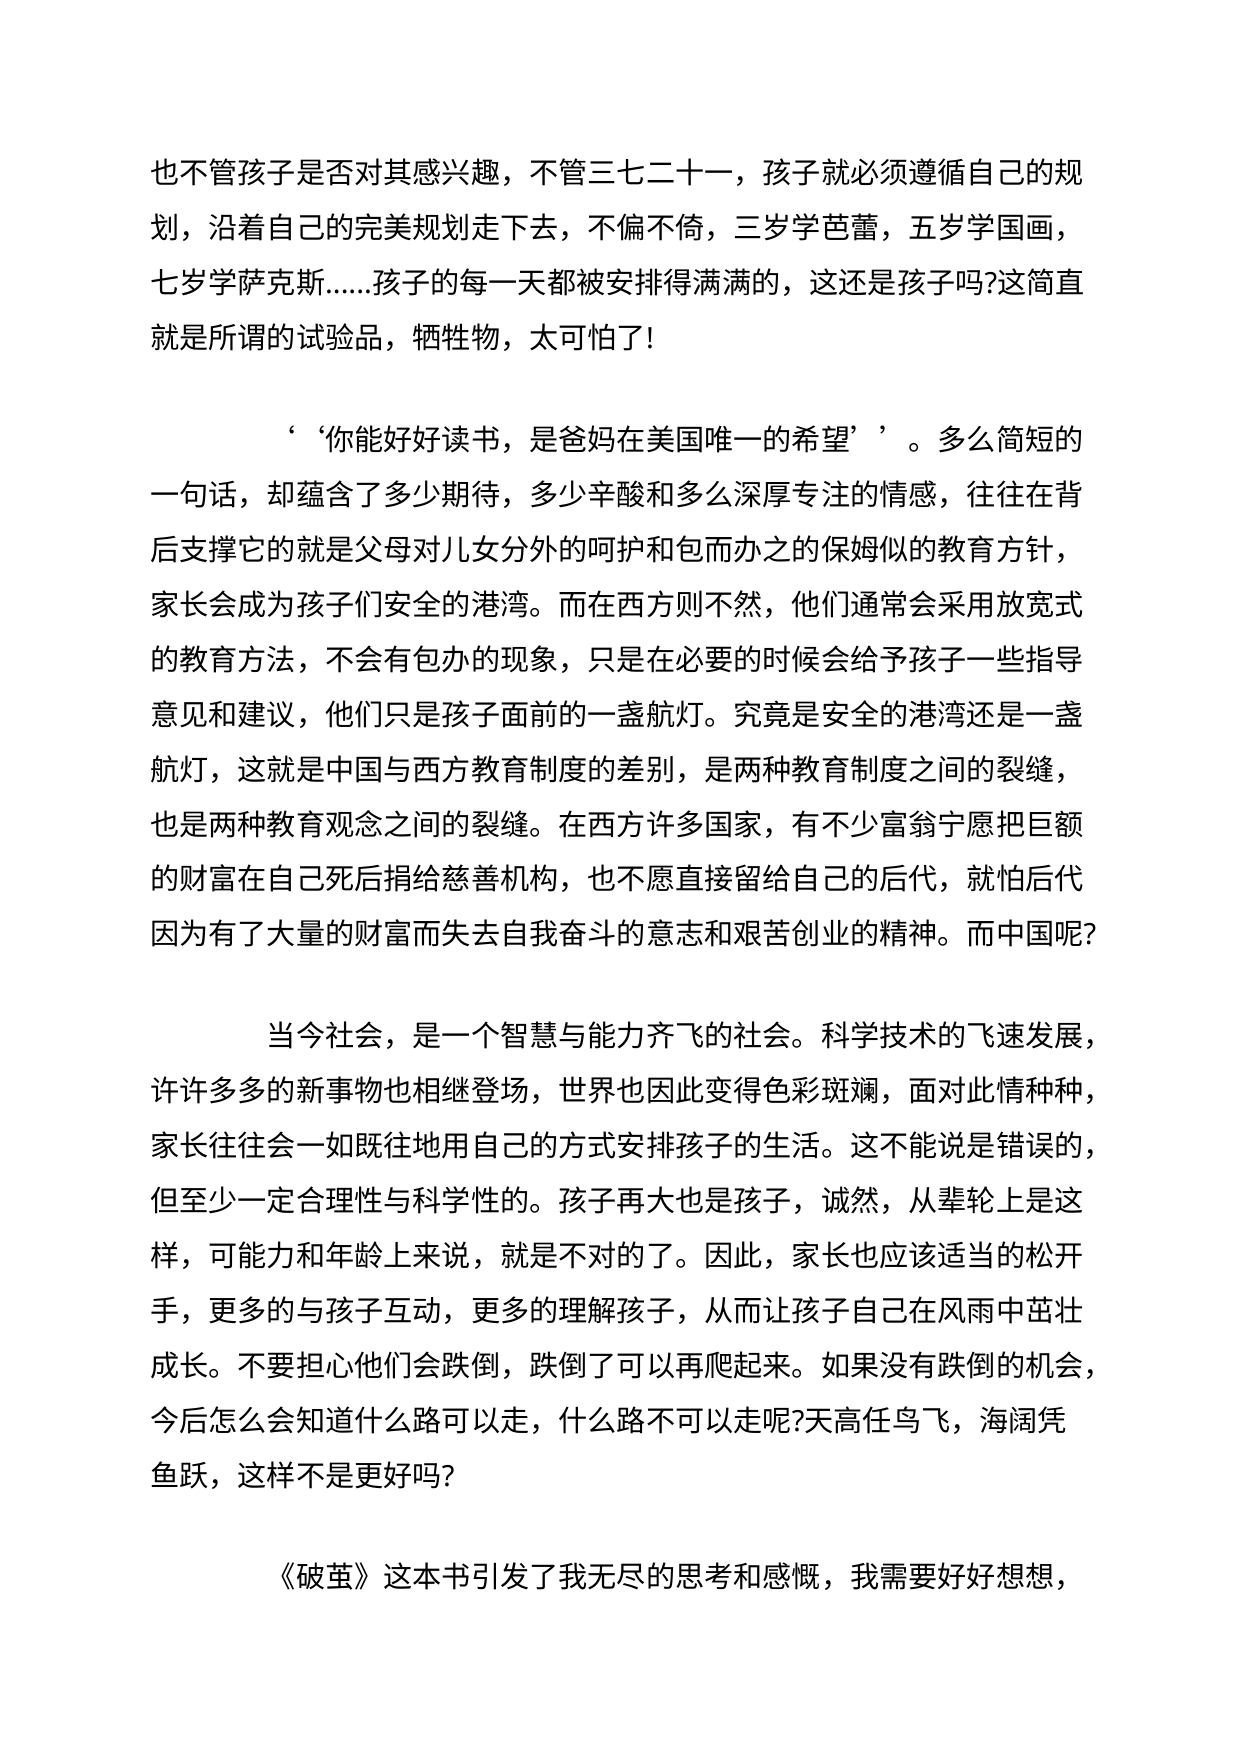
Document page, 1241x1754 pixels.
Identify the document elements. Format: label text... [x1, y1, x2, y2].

text 当今社会，是一个智慧与能力齐飞的社会。科学技术的飞速发展，许许多多的新事物也相继登场，世界也因此变得色彩斑斓，面对此情种种，家长往往会一如既往地用自己的方式安排孩子的生活。这不能说是错误的，但至少一定合理性与科学性的。孩子再大也是孩子，诚然，从辈轮上是这样，可能力和年龄上来说，就是不对的了。因此，家长也应该适当的松开手，更多的与孩子互动，更多的理解孩子，从而让孩子自己在风雨中茁壮成长。不要担心他们会跌倒，跌倒了可以再爬起来。如果没有跌倒的机会，今后怎么会知道什么路可以走，什么路不可以走呢?天高任鸟飞，海阔凭鱼跃，这样不是更好吗? [150, 1013, 1090, 1494]
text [150, 150, 1090, 357]
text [150, 1554, 1090, 1596]
text ‘‘你能好好读书，是爸妈在美国唯一的希望’’。多么简短的一句话，却蕴含了多少期待，多少辛酸和多么深厚专注的情感，往往在背后支撑它的就是父母对儿女分外的呵护和包而办之的保姆似的教育方针，家长会成为孩子们安全的港湾。而在西方则不然，他们通常会采用放宽式的教育方法，不会有包办的现象，只是在必要的时候会给予孩子一些指导意见和建议，他们只是孩子面前的一盏航灯。究竟是安全的港湾还是一盏航灯，这就是中国与西方教育制度的差别，是两种教育制度之间的裂缝，也是两种教育观念之间的裂缝。在西方许多国家，有不少富翁宁愿把巨额的财富在自己死后捐给慈善机构，也不愿直接留给自己的后代，就怕后代因为有了大量的财富而失去自我奋斗的意志和艰苦创业的精神。而中国呢? [150, 417, 1090, 953]
